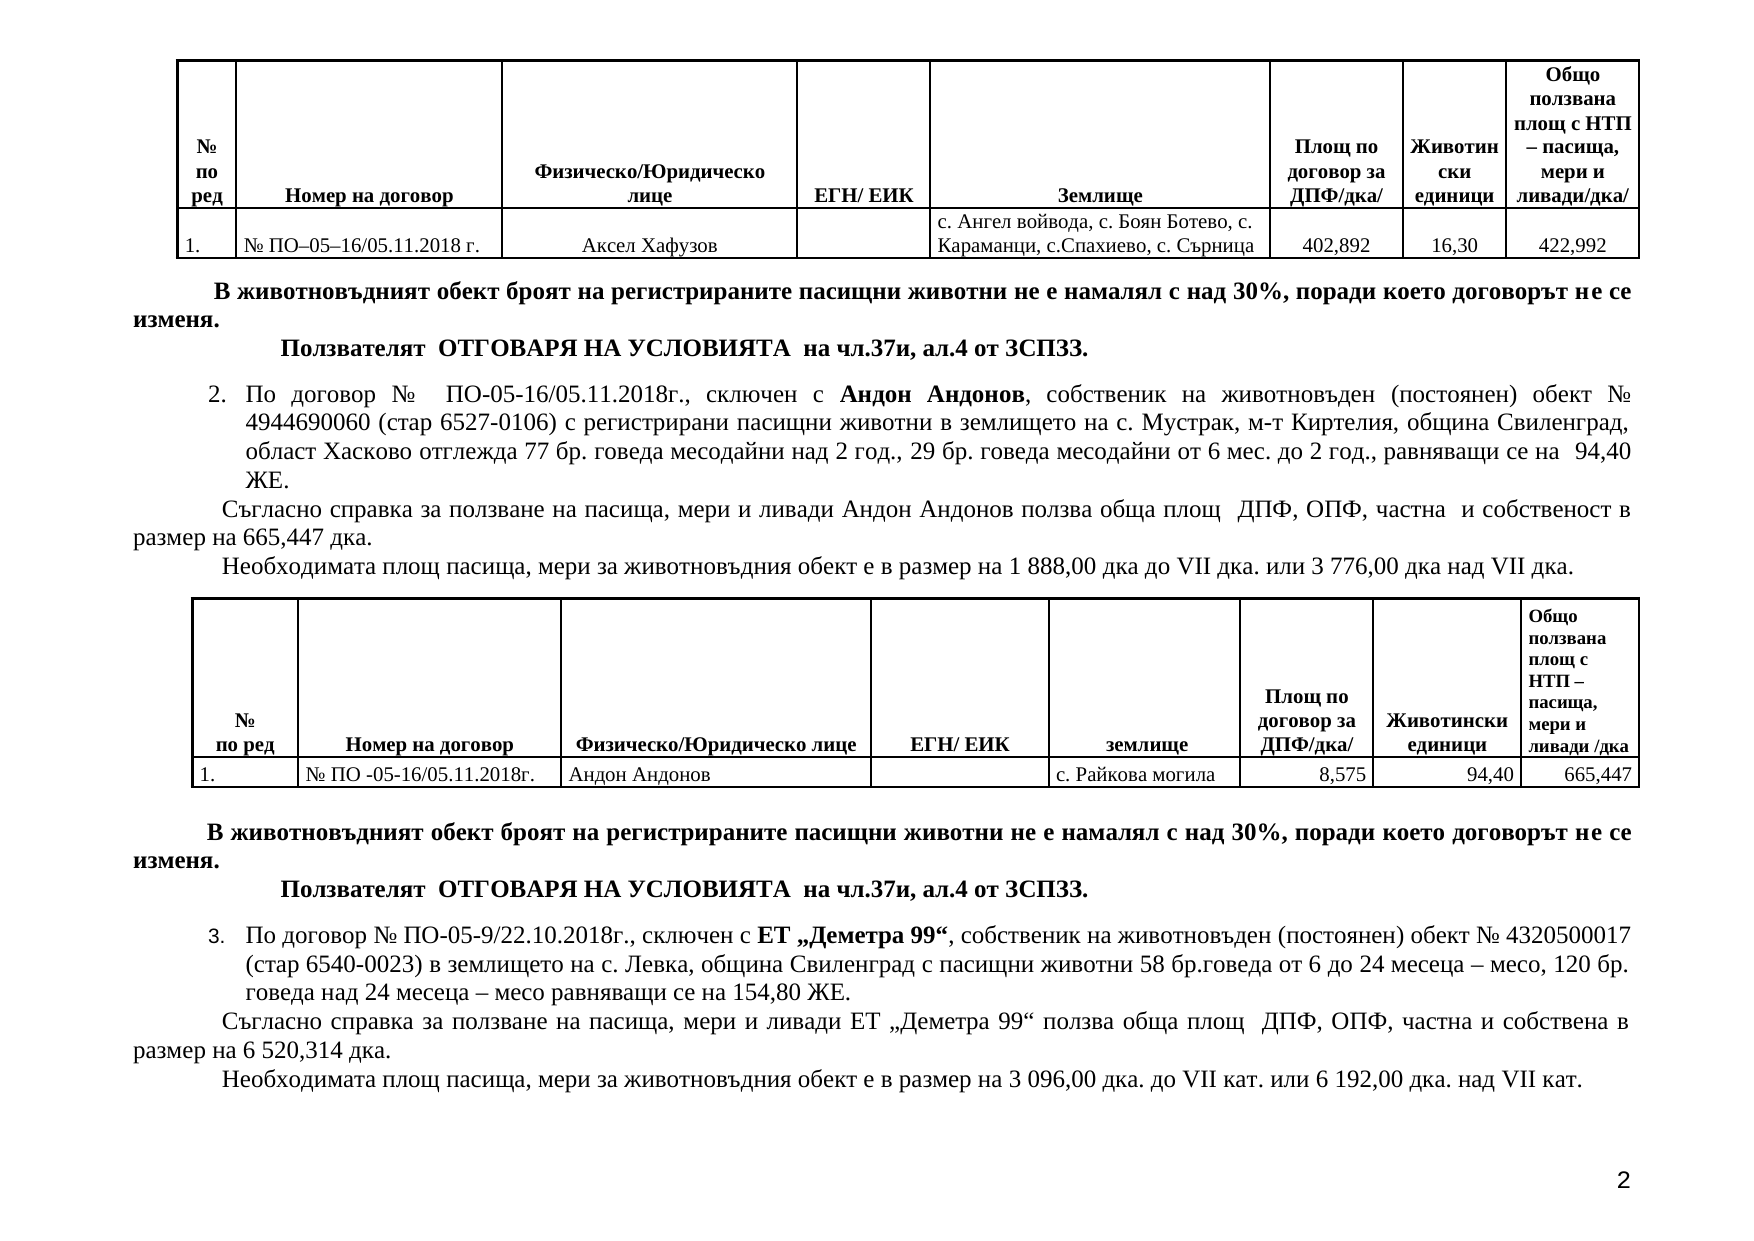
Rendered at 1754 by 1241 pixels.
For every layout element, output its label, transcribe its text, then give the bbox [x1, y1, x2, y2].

list По договор № ПО-05-9/22.10.2018г., сключен с ЕТ „Деметра 99“, собственик на животновъден (постоянен) обект № 4320500017 (стар 6540-0023) в землището на с. Левка, община Свиленград с пасищни животни 58 бр.говеда от 6 до 24 месеца – месо, 120 бр. говеда над 24 месеца – месо равняващи се на 154,80 ЖЕ. [208, 920, 1631, 1006]
table_cell 16,30 [1404, 209, 1505, 257]
text В животновъдният обект броят на регистрираните пасищни животни не е намалял с над 30%, поради което договорът нe се изменя. [133, 276, 1631, 333]
text Съгласно справка за ползване на пасища, мери и ливади Андон Андонов ползва обща площ ДПФ, ОПФ, частна и собственост в размер на 665,447 дка. [133, 494, 1631, 551]
table_header Общо ползвана площ с НТП – пасища, мери и ливади /дка [1522, 600, 1638, 756]
table_header Животински единици [1404, 62, 1505, 207]
table_cell 665,447 [1522, 758, 1638, 786]
table_cell с. Райкова могила [1050, 758, 1239, 786]
table_cell 1. [179, 209, 235, 257]
table_header Физическо/Юридическо лице [503, 62, 796, 207]
table_header Площ по договор за ДПФ/дка/ [1241, 600, 1372, 756]
table_header Площ по договор за ДПФ/дка/ [1271, 62, 1402, 207]
table_header землище [1050, 600, 1239, 756]
table_cell 94,40 [1374, 758, 1520, 786]
table_cell 1. [194, 758, 297, 786]
table_header Физическо/Юридическо лице [562, 600, 870, 756]
text Необходимата площ пасища, мери за животновъдния обект е в размер на 1 888,00 дка до VІІ дка. или 3 776,00 дка над VІІ дка. [207, 551, 1631, 580]
table_cell № ПО–05–16/05.11.2018 г. [237, 209, 501, 257]
table_header ЕГН/ ЕИК [872, 600, 1048, 756]
text Ползвателят ОТГОВАРЯ НА УСЛОВИЯТА на чл.37и, ал.4 от ЗСПЗЗ. [207, 333, 1631, 362]
table_header № по ред [194, 600, 297, 756]
table_cell Андон Андонов [562, 758, 870, 786]
table_cell Аксел Хафузов [503, 209, 796, 257]
text Необходимата площ пасища, мери за животновъдния обект е в размер на 3 096,00 дка. до VІІ кат. или 6 192,00 дка. над VІІ кат. [133, 1064, 1631, 1092]
table_header ЕГН/ ЕИК [798, 62, 929, 207]
table_cell 402,892 [1271, 209, 1402, 257]
table_header Номер на договор [237, 62, 501, 207]
text Съгласно справка за ползване на пасища, мери и ливади ЕТ „Деметра 99“ ползва обща площ ДПФ, ОПФ, частна и собствена в размер на 6 520,314 дка. [133, 1006, 1631, 1064]
table_cell с. Ангел войвода, с. Боян Ботево, с. Караманци, с.Спахиево, с. Сърница [931, 209, 1269, 257]
table_cell № ПО -05-16/05.11.2018г. [299, 758, 560, 786]
table_cell 8,575 [1241, 758, 1372, 786]
list По договор № ПО-05-16/05.11.2018г., сключен с Андон Андонов, собственик на животновъден (постоянен) обект № 4944690060 (стар 6527-0106) с регистрирани пасищни животни в землището на с. Мустрак, м-т Киртелия, община Свиленград, област Хасково отглежда 77 бр. говеда месодайни над 2 год., 29 бр. говеда месодайни от 6 мес. до 2 год., равняващи се на 94,40 ЖЕ. [208, 379, 1631, 494]
table_header Землище [931, 62, 1269, 207]
table_header Номер на договор [299, 600, 560, 756]
table_cell [872, 758, 1048, 786]
table_header Общо ползвана площ с НТП – пасища, мери и ливади/дка/ [1507, 62, 1638, 207]
text В животновъдният обект броят на регистрираните пасищни животни не е намалял с над 30%, поради което договорът нe се изменя. [133, 817, 1631, 874]
table_cell [798, 209, 929, 257]
table_cell 422,992 [1507, 209, 1638, 257]
text Ползвателят ОТГОВАРЯ НА УСЛОВИЯТА на чл.37и, ал.4 от ЗСПЗЗ. [207, 874, 1631, 903]
table_header Животински единици [1374, 600, 1520, 756]
table_header № по ред [179, 62, 235, 207]
